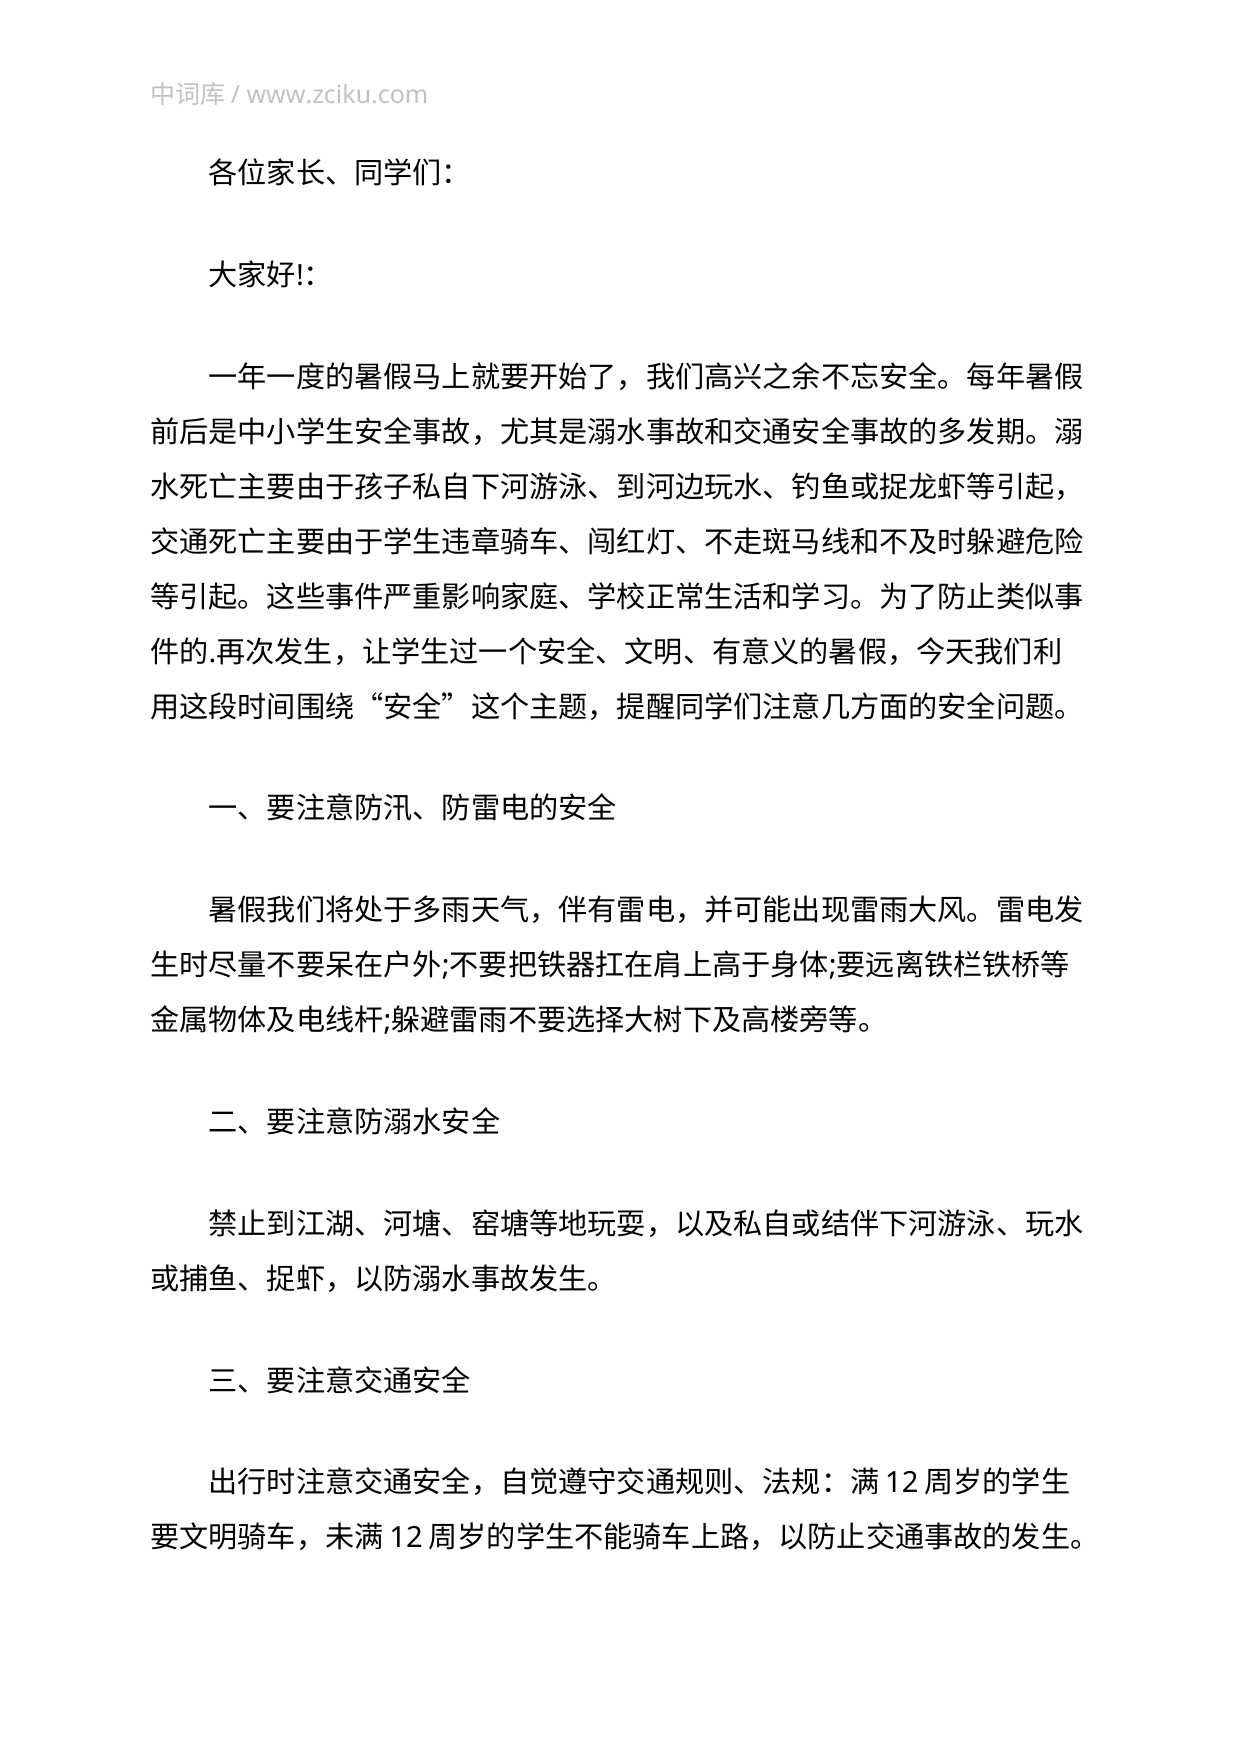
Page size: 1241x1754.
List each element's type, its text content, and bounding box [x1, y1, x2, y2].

text 暑假我们将处于多雨天气，伴有雷电，并可能出现雷雨大风。雷电发生时尽量不要呆在户外;不要把铁器扛在肩上高于身体;要远离铁栏铁桥等金属物体及电线杆;躲避雷雨不要选择大树下及高楼旁等。 [150, 887, 1090, 1039]
text 出行时注意交通安全，自觉遵守交通规则、法规：满12周岁的学生要文明骑车，未满12周岁的学生不能骑车上路，以防止交通事故的发生。 [150, 1459, 1090, 1556]
text 一、要注意防汛、防雷电的安全 [150, 785, 1090, 827]
text 大家好!： [150, 252, 1090, 294]
text 二、要注意防溺水安全 [150, 1099, 1090, 1141]
text 各位家长、同学们： [150, 150, 1090, 192]
text 禁止到江湖、河塘、窑塘等地玩耍，以及私自或结伴下河游泳、玩水或捕鱼、捉虾，以防溺水事故发生。 [150, 1200, 1090, 1298]
text 三、要注意交通安全 [150, 1357, 1090, 1399]
text 一年一度的暑假马上就要开始了，我们高兴之余不忘安全。每年暑假前后是中小学生安全事故，尤其是溺水事故和交通安全事故的多发期。溺水死亡主要由于孩子私自下河游泳、到河边玩水、钓鱼或捉龙虾等引起，交通死亡主要由于学生违章骑车、闯红灯、不走斑马线和不及时躲避危险等引起。这些事件严重影响家庭、学校正常生活和学习。为了防止类似事件的.再次发生，让学生过一个安全、文明、有意义的暑假，今天我们利用这段时间围绕“安全”这个主题，提醒同学们注意几方面的安全问题。 [150, 354, 1090, 726]
